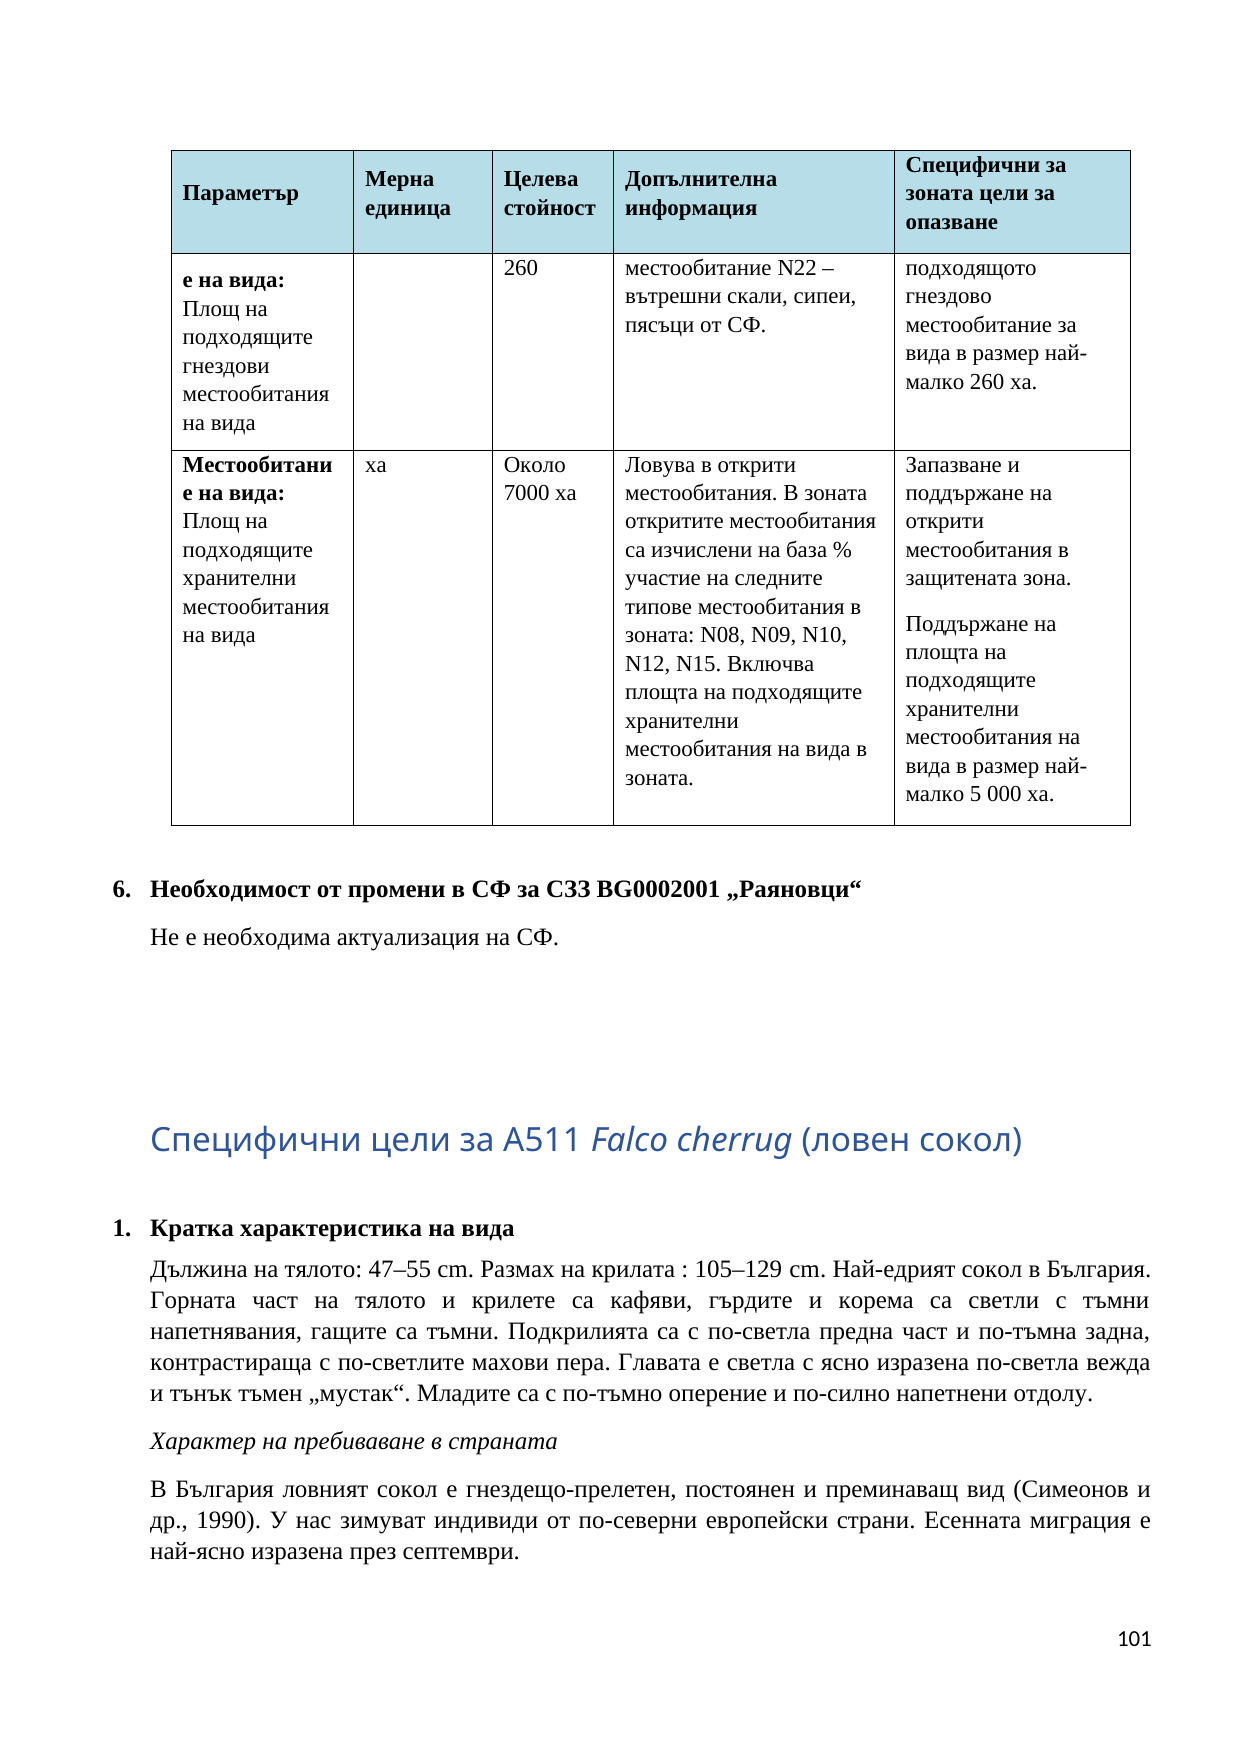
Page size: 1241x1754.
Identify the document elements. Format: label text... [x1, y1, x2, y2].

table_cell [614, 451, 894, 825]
text Характер на пребиваване в страната [150, 1426, 1152, 1455]
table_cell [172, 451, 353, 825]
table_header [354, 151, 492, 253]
text В България ловният сокол е гнездещо-прелетен, постоянен и преминаващ вид (Симеонов и др., 1990). У нас зимуват индивиди от по-северни европейски страни. Есенната миграция е най-ясно изразена през септември. [150, 1474, 1152, 1564]
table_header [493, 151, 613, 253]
list Необходимост от промени в СФ за СЗЗ BG0002001 „Раяновци“ [112, 874, 1152, 903]
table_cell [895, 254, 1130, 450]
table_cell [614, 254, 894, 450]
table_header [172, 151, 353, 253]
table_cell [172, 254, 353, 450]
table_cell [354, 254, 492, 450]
text Не е необходима актуализация на СФ. [150, 922, 1152, 951]
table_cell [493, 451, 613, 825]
list Кратка характеристика на вида [112, 1213, 1152, 1242]
subtitle Специфични цели за А511 Falco cherrug (ловен сокол) [150, 1116, 1152, 1162]
text Дължина на тялото: 47–55 cm. Размах на крилата : 105–129 cm. Най-едрият сокол в България. Горната част на тялото и крилете са кафяви, гърдите и корема са светли с тъмни напетнявания, гащите са тъмни. Подкрилията са с по-светла предна част и по-тъмна задна, контрастираща с по-светлите махови пера. Главата е светла с ясно изразена по-светла вежда и тънък тъмен „мустак“. Младите са с по-тъмно оперение и по-силно напетнени отдолу. [150, 1254, 1152, 1407]
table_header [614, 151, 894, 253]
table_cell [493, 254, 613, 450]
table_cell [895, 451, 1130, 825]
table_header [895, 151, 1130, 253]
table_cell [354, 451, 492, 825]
